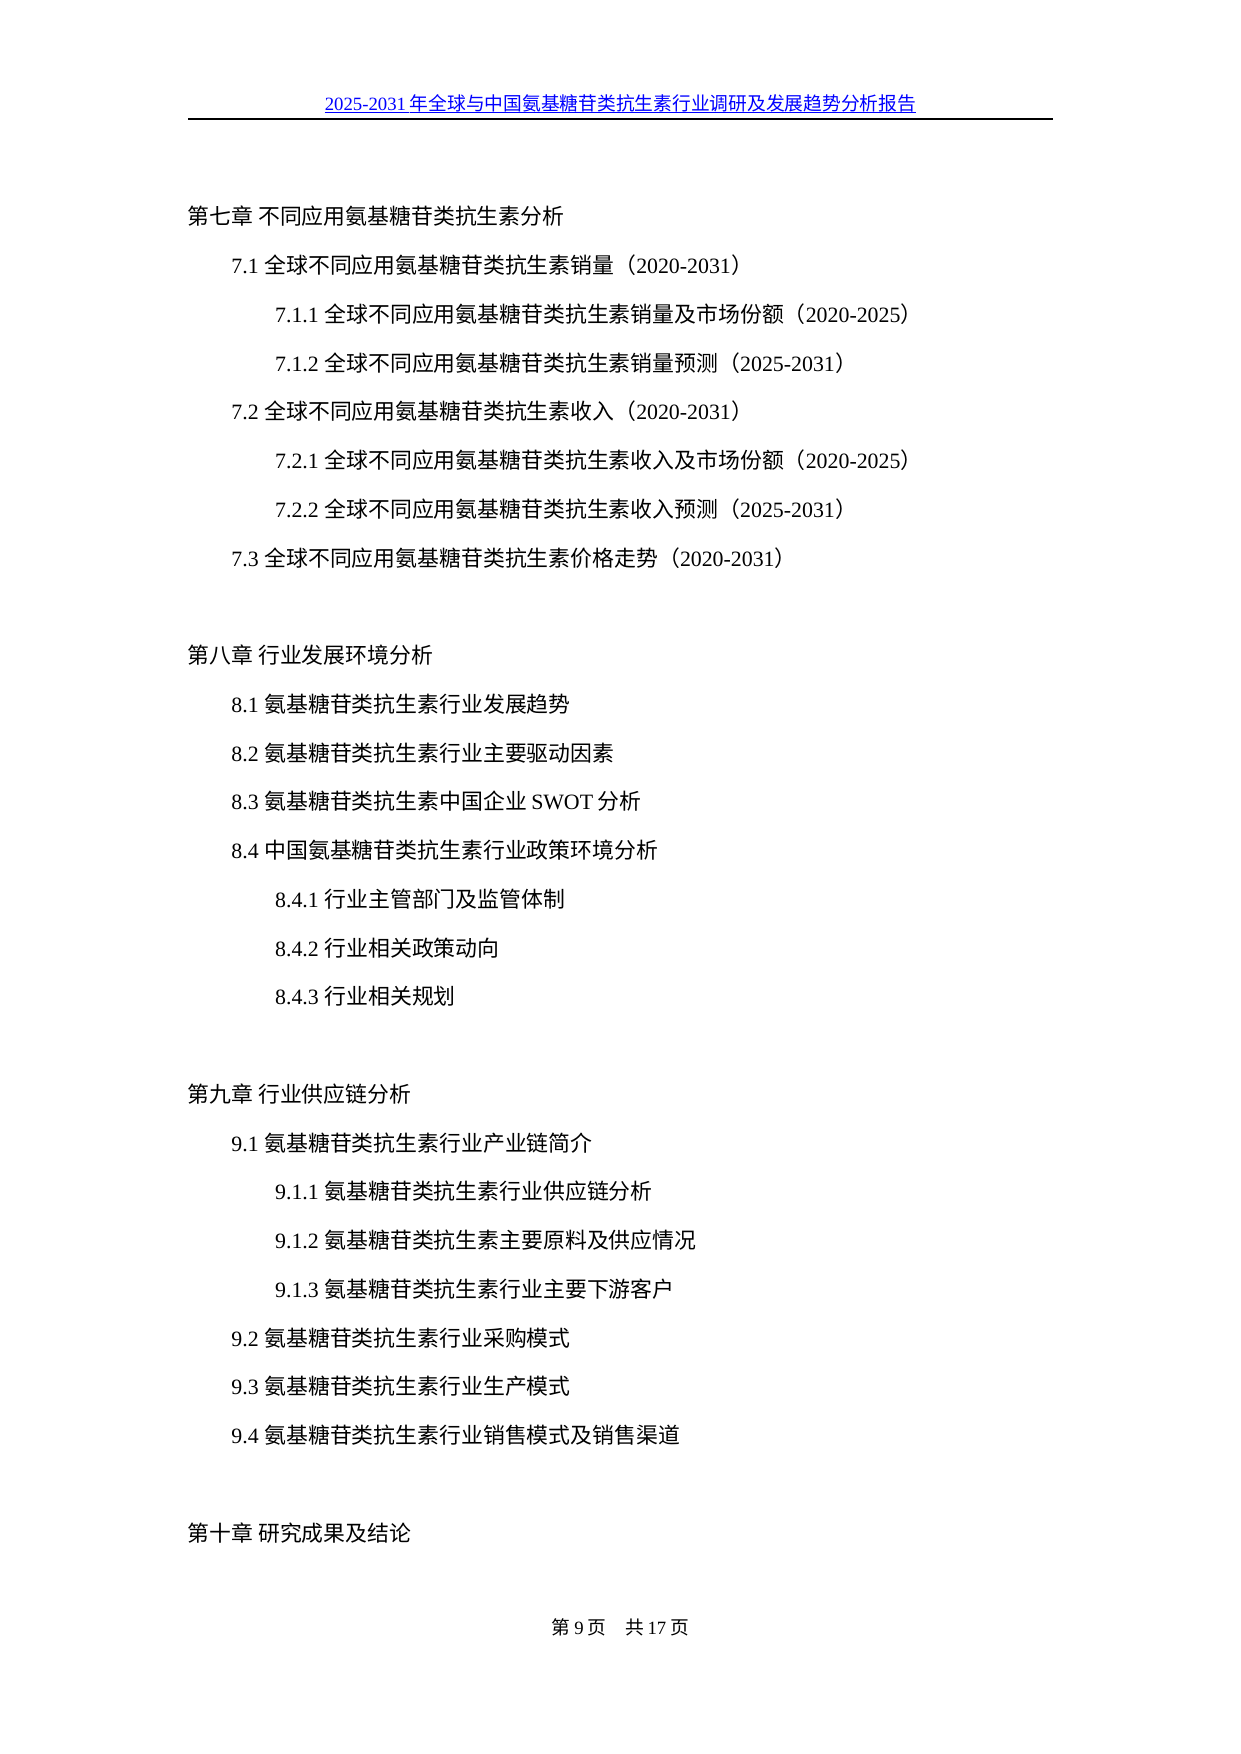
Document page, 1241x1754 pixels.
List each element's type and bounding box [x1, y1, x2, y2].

text [187, 150, 1053, 1548]
